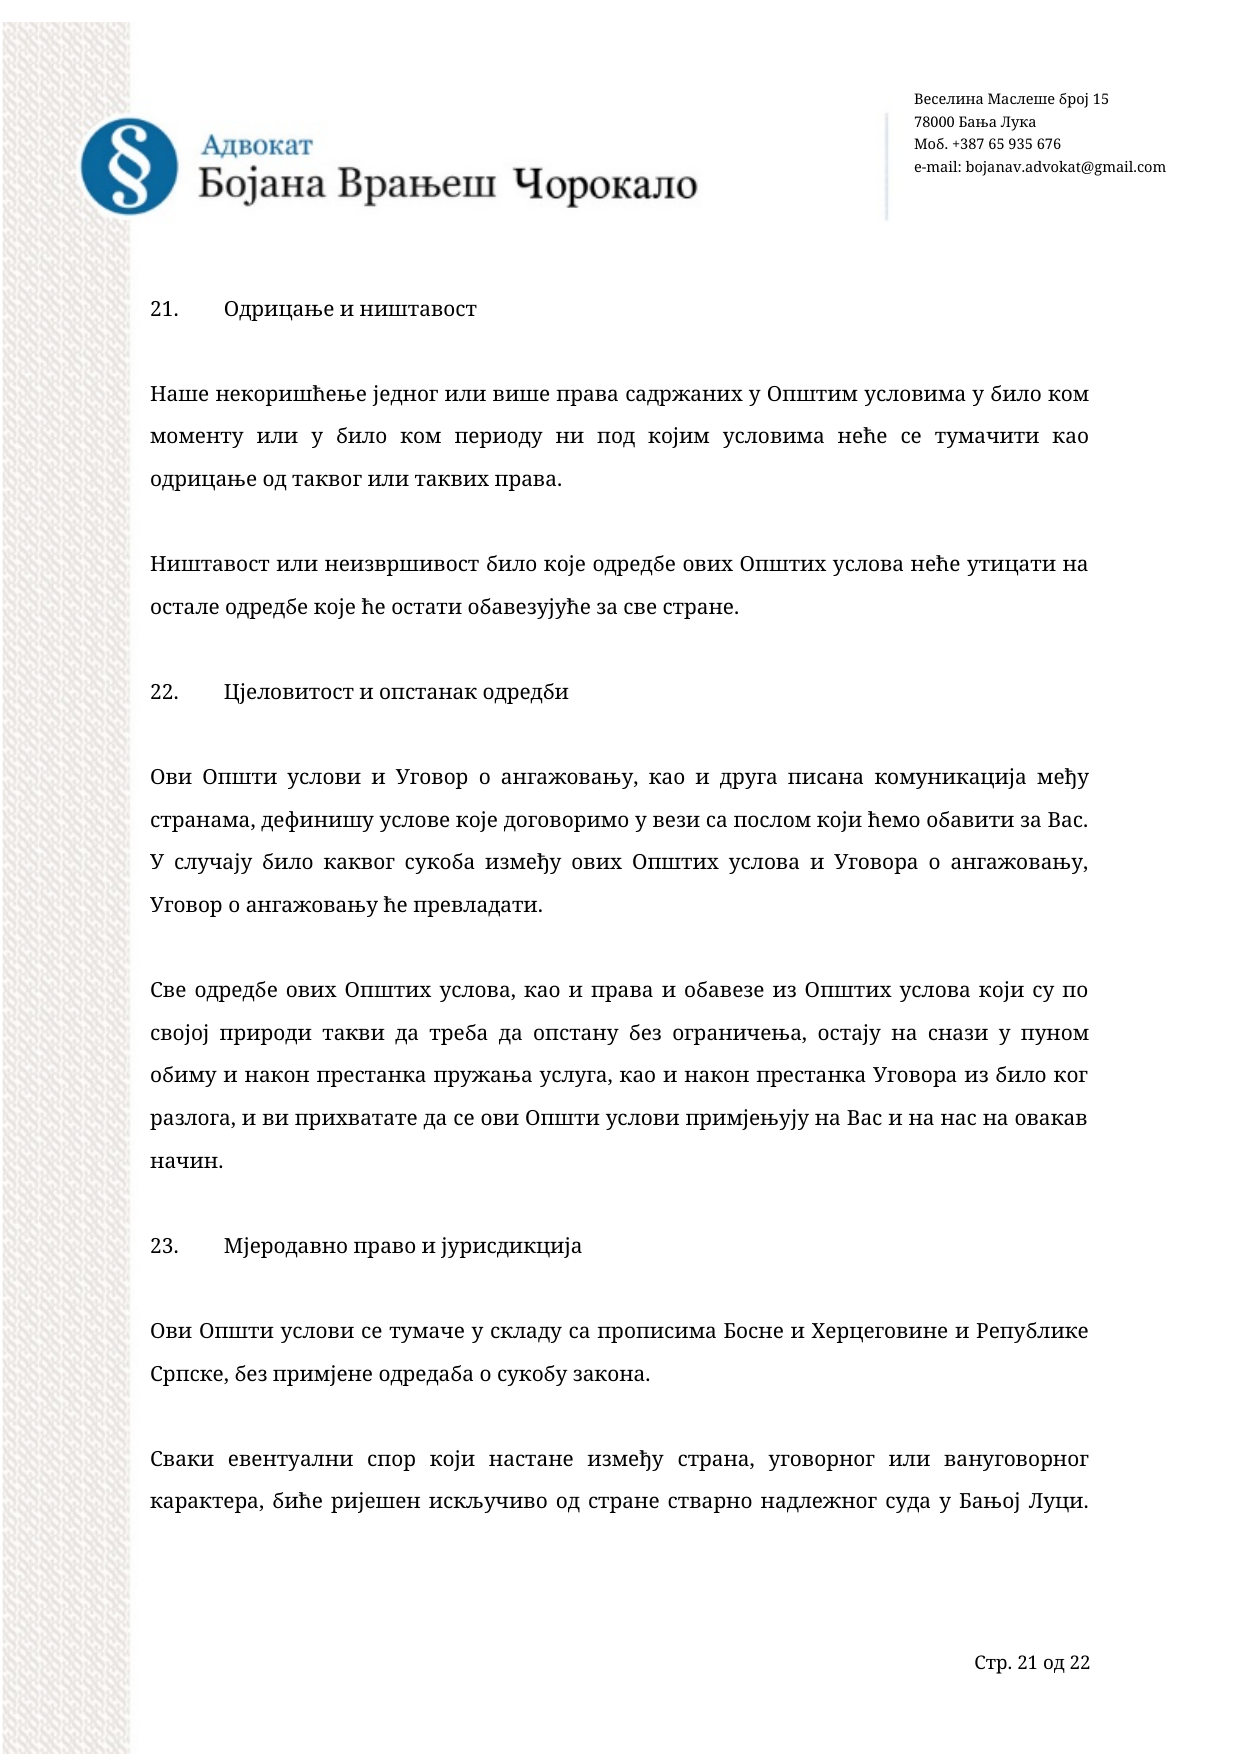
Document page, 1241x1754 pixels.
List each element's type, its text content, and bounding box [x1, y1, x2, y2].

text Ови Општи услови и Уговор о ангажовању, као и друга писана комуникација међу странама, дефинишу услове које договоримо у вези са послом који ћемо обавити за Вас. У случају било каквог сукоба између ових Општих услова и Уговора о ангажовању, Уговор о ангажовању ће превладати. [150, 762, 1090, 918]
text 23. Мјеродавно право и јурисдикција [150, 1231, 1090, 1259]
text Наше некоришћење једног или више права садржаних у Општим условима у било ком моменту или у било ком периоду ни под којим условима неће се тумачити као одрицање од таквог или таквих права. [150, 379, 1090, 492]
text 22. Цјеловитост и опстанак одредби [150, 677, 1090, 706]
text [150, 1444, 1090, 1515]
text 21. Одрицање и ништавост [150, 294, 1090, 322]
text Ништавост или неизвршивост било које одредбе ових Општих услова неће утицати на остале одредбе које ће остати обавезујуће за све стране. [150, 549, 1090, 620]
text Ови Општи услови се тумаче у складу са прописима Босне и Херцеговине и Републике Српске, без примјене одредаба о сукобу закона. [150, 1316, 1090, 1387]
picture [2, 22, 1240, 1754]
text Све одредбе ових Општих услова, као и права и обавезе из Општих услова који су по својој природи такви да треба да опстану без ограничења, остају на снази у пуном обиму и након престанка пружања услуга, као и након престанка Уговора из било ког разлога, и ви прихватате да се ови Општи услови примјењују на Вас и на нас на овакав начин. [150, 975, 1090, 1174]
